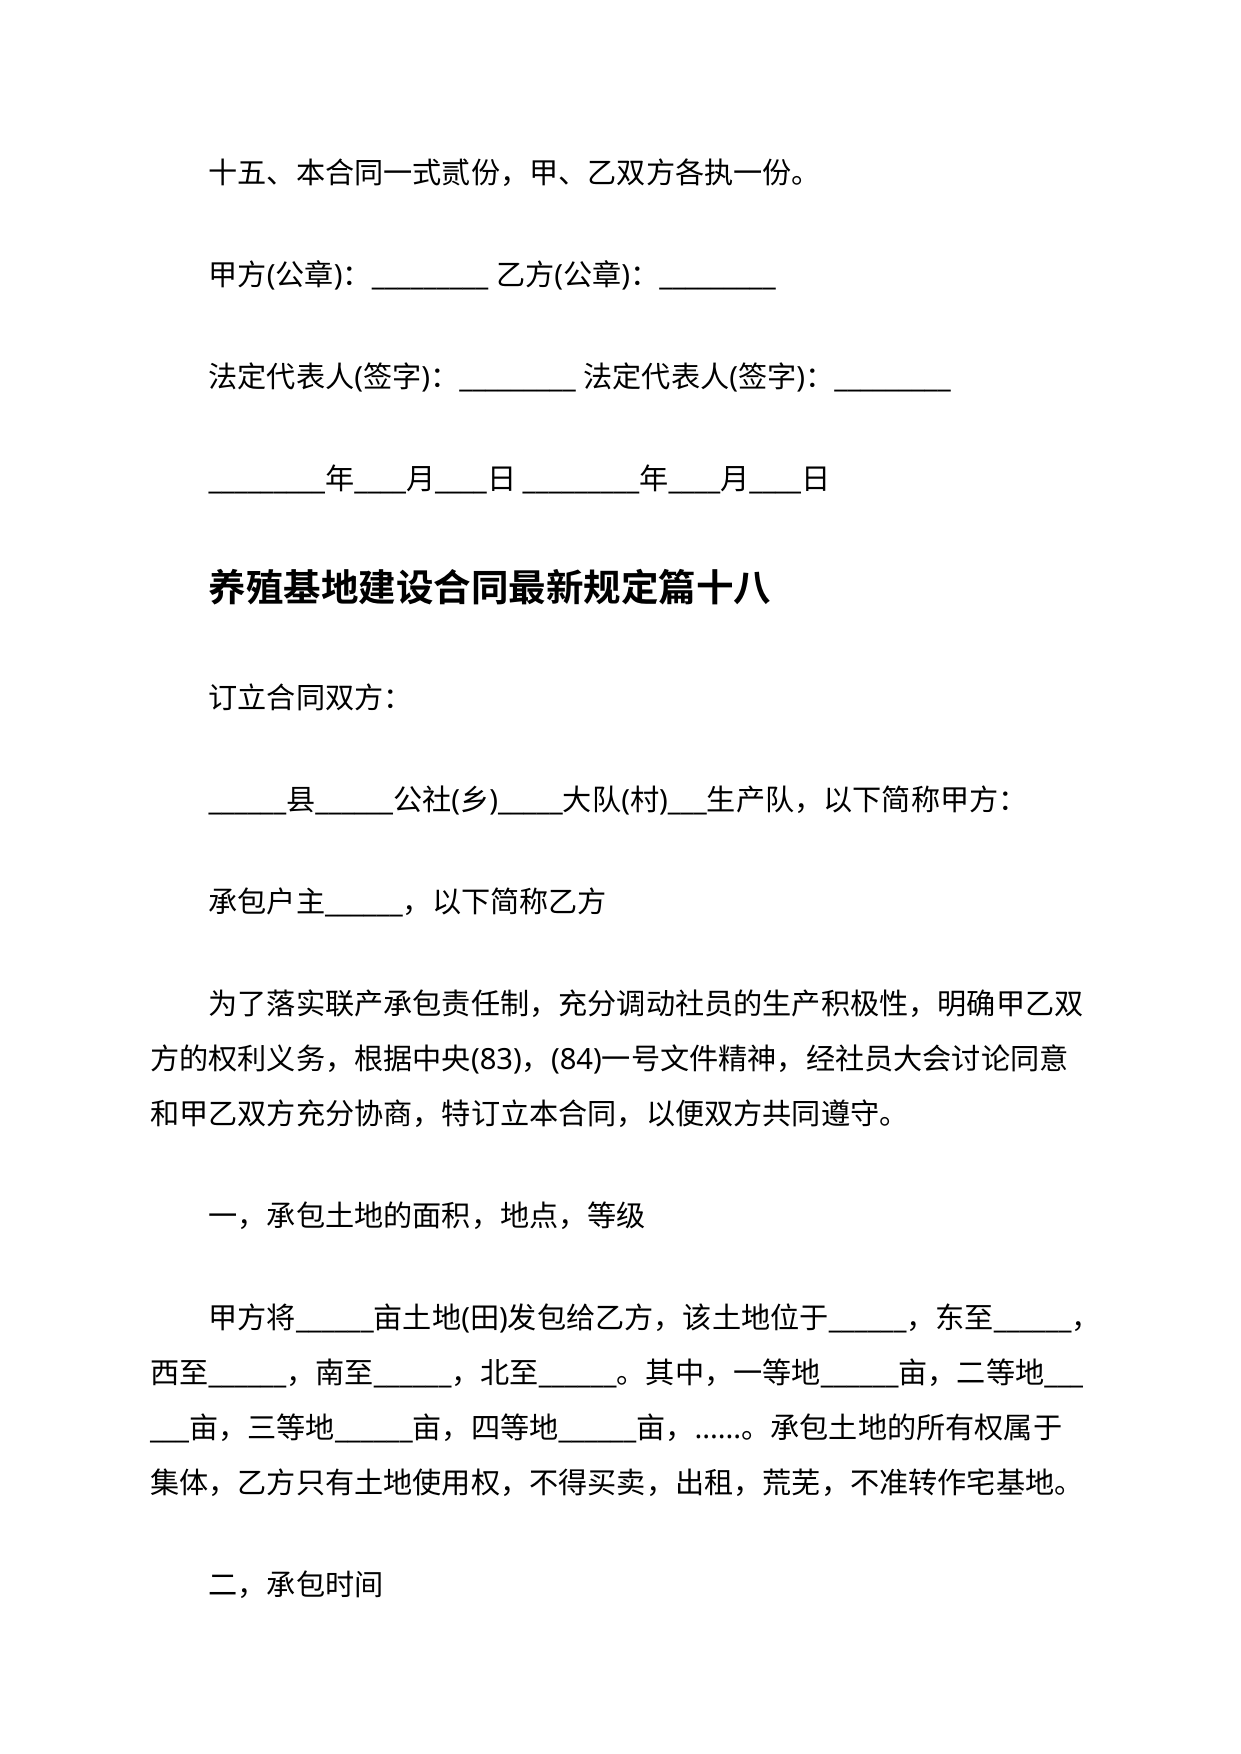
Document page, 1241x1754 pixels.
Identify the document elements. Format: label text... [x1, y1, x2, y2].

text 甲方(公章)：_________ 乙方(公章)：_________ [150, 252, 1090, 294]
text 养殖基地建设合同最新规定篇十八 [150, 558, 1090, 612]
text 法定代表人(签字)：_________ 法定代表人(签字)：_________ [150, 354, 1090, 396]
text 十五、本合同一式贰份，甲、乙双方各执一份。 [150, 150, 1090, 192]
text _________年____月____日 _________年____月____日 [150, 456, 1090, 498]
text 为了落实联产承包责任制，充分调动社员的生产积极性，明确甲乙双方的权利义务，根据中央(83)，(84)一号文件精神，经社员大会讨论同意和甲乙双方充分协商，特订立本合同，以便双方共同遵守。 [150, 981, 1090, 1133]
text 一，承包土地的面积，地点，等级 [150, 1192, 1090, 1235]
text 甲方将______亩土地(田)发包给乙方，该土地位于______，东至______，西至______，南至______，北至______。其中，一等地______亩，二等地______亩，三等地______亩，四等地______亩，......。承包土地的所有权属于集体，乙方只有土地使用权，不得买卖，出租，荒芜，不准转作宅基地。 [150, 1294, 1090, 1502]
text 订立合同双方： [150, 675, 1090, 717]
text ______县______公社(乡)_____大队(村)___生产队，以下简称甲方： [150, 777, 1090, 819]
text 承包户主______，以下简称乙方 [150, 879, 1090, 921]
text 二，承包时间 [150, 1561, 1090, 1603]
